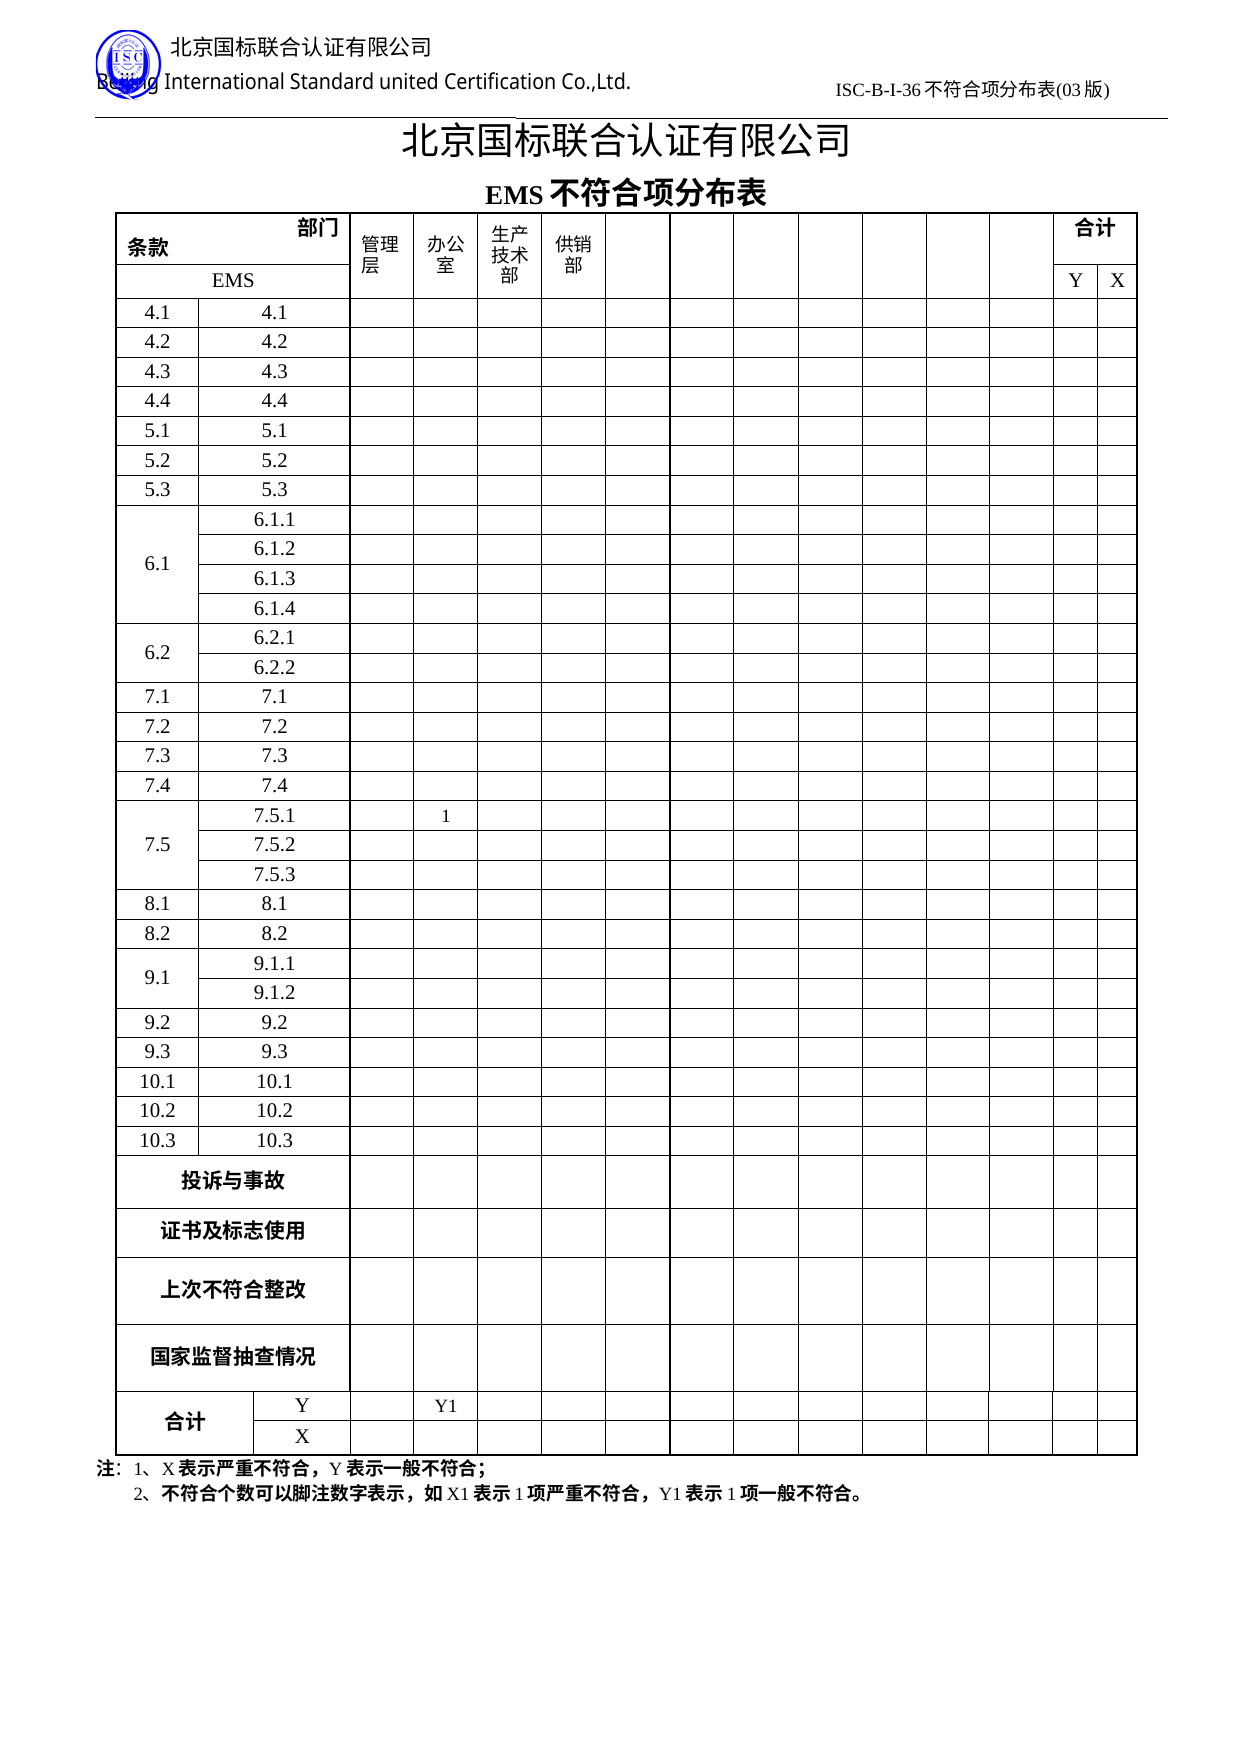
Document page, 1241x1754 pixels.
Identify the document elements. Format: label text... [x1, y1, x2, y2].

table_cell 6.2.2 [199, 654, 349, 682]
table_cell [863, 417, 926, 445]
table_cell [1054, 476, 1097, 504]
table_header [927, 214, 989, 297]
table_cell [927, 654, 989, 682]
table_cell [606, 446, 669, 475]
table_cell [542, 1392, 605, 1420]
table_cell [478, 949, 541, 978]
table_cell [990, 1325, 1053, 1391]
table_cell [799, 446, 862, 475]
table_cell [542, 831, 605, 859]
table_cell [1098, 713, 1136, 741]
table_cell [734, 1097, 798, 1126]
text EMS不符合项分布表 [96, 174, 1157, 212]
table_cell [671, 713, 733, 741]
table_cell [414, 1127, 477, 1155]
table_cell [799, 387, 862, 416]
table_cell [734, 772, 798, 800]
table_cell [927, 1209, 989, 1257]
table_cell [927, 594, 989, 623]
table_cell [606, 1209, 669, 1257]
table_cell [478, 713, 541, 741]
table_cell [414, 476, 477, 504]
table_cell [1054, 713, 1097, 741]
table_cell [799, 1392, 862, 1420]
table_cell [414, 358, 477, 386]
table_cell [927, 949, 989, 978]
table_cell [990, 979, 1053, 1007]
table_cell 4.4 [117, 387, 198, 416]
table_cell [990, 1068, 1053, 1096]
table_cell [606, 535, 669, 564]
table_cell [863, 831, 926, 859]
table_cell 9.1.2 [199, 979, 349, 1007]
table_cell [351, 1068, 413, 1096]
table_cell [1054, 1156, 1097, 1207]
table_cell [734, 594, 798, 623]
table_cell [542, 979, 605, 1007]
table_cell [351, 920, 413, 948]
table_cell [542, 328, 605, 357]
table_cell [671, 1156, 733, 1207]
table_cell [478, 506, 541, 534]
table_cell [1098, 1392, 1136, 1420]
table_cell [606, 299, 669, 327]
table_cell [1054, 831, 1097, 859]
table_cell [1054, 772, 1097, 800]
table_cell [927, 446, 989, 475]
table_cell [863, 1209, 926, 1257]
table_cell [606, 654, 669, 682]
table_cell [1054, 861, 1097, 889]
table_cell [542, 417, 605, 445]
table_cell [990, 772, 1053, 800]
table_cell [542, 772, 605, 800]
table_cell [863, 713, 926, 741]
table_cell [1098, 1127, 1136, 1155]
table_cell [863, 1009, 926, 1037]
table_cell [414, 949, 477, 978]
table_cell [606, 1392, 669, 1420]
table_cell 5.3 [117, 476, 198, 504]
table_cell [1098, 506, 1136, 534]
table_cell [478, 1421, 541, 1454]
table_cell [351, 535, 413, 564]
table_cell 9.2 [199, 1009, 349, 1037]
table_cell [989, 1421, 1052, 1454]
table_cell [542, 920, 605, 948]
table_cell [927, 1009, 989, 1037]
table_cell 10.1 [199, 1068, 349, 1096]
table_cell [1054, 1209, 1097, 1257]
table_cell [927, 979, 989, 1007]
table_cell 7.3 [199, 742, 349, 771]
table_cell 8.1 [117, 890, 198, 919]
table_cell [542, 446, 605, 475]
table_cell [1054, 801, 1097, 830]
table_cell [606, 801, 669, 830]
table_cell [414, 742, 477, 771]
table_cell [734, 1038, 798, 1067]
table_cell [1054, 1009, 1097, 1037]
table_cell [606, 387, 669, 416]
table_cell [351, 1421, 413, 1454]
table_cell [542, 949, 605, 978]
table_cell [542, 861, 605, 889]
table_cell [414, 535, 477, 564]
text 2、不符合个数可以脚注数字表示，如X1表示1项严重不符合，Y1表示1项一般不符合。 [96, 1481, 1157, 1506]
table_cell [671, 1258, 733, 1324]
table_cell [799, 1258, 862, 1324]
table_header 供销部 [542, 214, 605, 297]
table_cell [734, 861, 798, 889]
table_cell 投诉与事故 [117, 1156, 349, 1207]
table_cell [671, 890, 733, 919]
table_cell [799, 328, 862, 357]
table_cell [542, 506, 605, 534]
table_cell [734, 358, 798, 386]
table_cell [606, 1421, 669, 1454]
table_cell 9.1 [117, 949, 198, 1007]
table_cell [734, 1258, 798, 1324]
table_cell [927, 535, 989, 564]
table_cell [478, 1068, 541, 1096]
table_cell [799, 1325, 862, 1391]
table_cell [671, 742, 733, 771]
table_cell 9.1.1 [199, 949, 349, 978]
table_cell [351, 742, 413, 771]
table_cell [1098, 742, 1136, 771]
table_cell [351, 683, 413, 712]
table_cell [671, 387, 733, 416]
table_cell 4.2 [199, 328, 349, 357]
table_cell [863, 506, 926, 534]
table_cell [734, 446, 798, 475]
table_cell [542, 299, 605, 327]
table_cell [606, 624, 669, 652]
table_cell Y [254, 1392, 350, 1420]
table_cell [478, 742, 541, 771]
table_cell [351, 506, 413, 534]
table_cell [606, 920, 669, 948]
table_cell 9.3 [199, 1038, 349, 1067]
table_header [990, 214, 1053, 297]
table_cell [799, 476, 862, 504]
table_cell [542, 387, 605, 416]
table_header [863, 214, 926, 297]
table_cell 10.2 [117, 1097, 198, 1126]
table_cell [351, 446, 413, 475]
table_cell [1098, 1421, 1136, 1454]
table_cell [671, 506, 733, 534]
table_cell [1054, 328, 1097, 357]
table_cell 1 [414, 801, 477, 830]
table_cell [990, 920, 1053, 948]
table_cell [927, 831, 989, 859]
table_cell [542, 1421, 605, 1454]
table_cell [1098, 949, 1136, 978]
table_cell [927, 801, 989, 830]
table_cell [606, 358, 669, 386]
table_cell [734, 506, 798, 534]
table_cell [799, 1156, 862, 1207]
table_cell [671, 979, 733, 1007]
table_cell [927, 713, 989, 741]
table_header [671, 214, 733, 297]
table_cell [799, 1068, 862, 1096]
picture [95, 30, 163, 99]
table_cell [799, 1209, 862, 1257]
table_cell [990, 831, 1053, 859]
table_header [734, 214, 798, 297]
table_cell [1098, 535, 1136, 564]
table_cell [990, 594, 1053, 623]
table_cell [478, 328, 541, 357]
table_cell [990, 358, 1053, 386]
table_cell [542, 713, 605, 741]
table_cell [734, 1009, 798, 1037]
table_cell [734, 683, 798, 712]
table_cell [478, 1325, 541, 1391]
table_cell [799, 506, 862, 534]
table_cell 10.2 [199, 1097, 349, 1126]
table_cell [351, 387, 413, 416]
table_cell 4.2 [117, 328, 198, 357]
table_cell [990, 1009, 1053, 1037]
table_cell [799, 299, 862, 327]
table_cell [927, 476, 989, 504]
table_cell [542, 1127, 605, 1155]
table_cell [606, 417, 669, 445]
table_cell [414, 772, 477, 800]
table_cell [414, 624, 477, 652]
table_cell 8.1 [199, 890, 349, 919]
table_cell 5.1 [199, 417, 349, 445]
table_cell [990, 742, 1053, 771]
table_cell X [1098, 265, 1136, 297]
table_cell [927, 358, 989, 386]
table_cell 7.2 [117, 713, 198, 741]
table_cell [414, 654, 477, 682]
table_cell [351, 1392, 413, 1420]
table_cell [799, 535, 862, 564]
table_cell [671, 299, 733, 327]
table_cell [414, 683, 477, 712]
table_cell [542, 624, 605, 652]
table_cell [606, 594, 669, 623]
table_cell [927, 772, 989, 800]
table_cell [799, 565, 862, 593]
table_cell [671, 949, 733, 978]
table_cell [799, 1038, 862, 1067]
table_cell 7.1 [199, 683, 349, 712]
table_cell [927, 1421, 988, 1454]
table_cell [542, 1097, 605, 1126]
table_cell [671, 1127, 733, 1155]
table_cell [990, 506, 1053, 534]
table_cell [478, 1258, 541, 1324]
table_cell [414, 920, 477, 948]
table_cell [799, 594, 862, 623]
table_cell [1098, 624, 1136, 652]
table_cell [1054, 446, 1097, 475]
table_cell [799, 713, 862, 741]
table_cell [927, 1392, 988, 1420]
table_cell [606, 742, 669, 771]
table_cell [671, 358, 733, 386]
table_cell [990, 1127, 1053, 1155]
table_cell [414, 1097, 477, 1126]
table_cell [799, 890, 862, 919]
table_cell [990, 949, 1053, 978]
table_cell [671, 446, 733, 475]
table_cell [351, 476, 413, 504]
table_cell [734, 1325, 798, 1391]
table_cell [351, 949, 413, 978]
table_cell [1098, 476, 1136, 504]
table_cell [734, 476, 798, 504]
table_cell [1098, 1209, 1136, 1257]
table_cell [799, 949, 862, 978]
table_cell [542, 654, 605, 682]
table_cell [351, 1325, 413, 1391]
table_cell [1098, 979, 1136, 1007]
table_cell [478, 861, 541, 889]
table_cell [671, 535, 733, 564]
table_cell [414, 1258, 477, 1324]
table_cell [606, 1127, 669, 1155]
table_cell [414, 565, 477, 593]
table_cell [351, 1156, 413, 1207]
table_cell 4.4 [199, 387, 349, 416]
table_cell [414, 1156, 477, 1207]
table_cell [606, 683, 669, 712]
table_cell [351, 624, 413, 652]
table_cell [542, 801, 605, 830]
table_cell [414, 387, 477, 416]
table_cell [1098, 1038, 1136, 1067]
table_cell [351, 358, 413, 386]
table_cell [1098, 1258, 1136, 1324]
table_cell [799, 358, 862, 386]
table_cell [542, 1068, 605, 1096]
table_cell [478, 683, 541, 712]
table_cell [863, 742, 926, 771]
table_cell [542, 1209, 605, 1257]
table_cell [606, 1258, 669, 1324]
table_cell [927, 299, 989, 327]
table_cell [927, 1068, 989, 1096]
table_cell [478, 387, 541, 416]
table_cell [606, 861, 669, 889]
table_cell [1098, 831, 1136, 859]
table_cell [1054, 1068, 1097, 1096]
table_cell [863, 861, 926, 889]
table_cell [990, 1156, 1053, 1207]
table_cell 上次不符合整改 [117, 1258, 349, 1324]
table_cell [799, 654, 862, 682]
table_cell [799, 624, 862, 652]
table_cell [542, 742, 605, 771]
table_cell [927, 861, 989, 889]
table_cell [927, 1325, 989, 1391]
table_cell 6.2 [117, 624, 198, 682]
table_cell [606, 1068, 669, 1096]
table_cell [478, 890, 541, 919]
table_cell 8.2 [199, 920, 349, 948]
table_cell [351, 1127, 413, 1155]
table_cell [606, 1097, 669, 1126]
table_cell [478, 476, 541, 504]
table_cell [1098, 1156, 1136, 1207]
table_cell [671, 1325, 733, 1391]
table_cell [734, 979, 798, 1007]
table_cell [863, 476, 926, 504]
table_cell [863, 920, 926, 948]
table_cell 7.5.2 [199, 831, 349, 859]
table_cell [734, 742, 798, 771]
table_cell 4.1 [117, 299, 198, 327]
table_cell [927, 1127, 989, 1155]
table_cell [927, 890, 989, 919]
table_cell [863, 358, 926, 386]
table_cell [606, 890, 669, 919]
table_cell [927, 1097, 989, 1126]
table_cell [671, 1421, 733, 1454]
table_cell [863, 654, 926, 682]
table_cell 5.2 [117, 446, 198, 475]
table_cell [799, 772, 862, 800]
table_cell [990, 535, 1053, 564]
table_cell [734, 328, 798, 357]
table_cell EMS [117, 265, 349, 297]
table_cell [414, 1421, 477, 1454]
table_cell [863, 594, 926, 623]
table_cell [863, 1038, 926, 1067]
table_cell [863, 328, 926, 357]
table_cell [990, 299, 1053, 327]
table_cell [478, 535, 541, 564]
table_cell [478, 1097, 541, 1126]
table_cell [542, 683, 605, 712]
table_cell [671, 772, 733, 800]
table_cell [351, 299, 413, 327]
table_cell [1098, 358, 1136, 386]
table_cell [1098, 1068, 1136, 1096]
table_cell [799, 1009, 862, 1037]
table_cell 6.1.1 [199, 506, 349, 534]
table_cell [414, 1068, 477, 1096]
table_cell [606, 1325, 669, 1391]
table_cell [414, 299, 477, 327]
table_cell [606, 565, 669, 593]
table_cell [734, 920, 798, 948]
table_cell [1098, 387, 1136, 416]
table_cell [799, 801, 862, 830]
table_cell [414, 831, 477, 859]
table_cell 7.1 [117, 683, 198, 712]
table_cell [671, 594, 733, 623]
table_cell [351, 801, 413, 830]
table_cell [1054, 506, 1097, 534]
table_cell [927, 1258, 989, 1324]
table_cell [1054, 565, 1097, 593]
table_cell [734, 535, 798, 564]
table_cell [351, 328, 413, 357]
table_cell [863, 1392, 926, 1420]
table_cell [478, 624, 541, 652]
table_cell [1054, 1127, 1097, 1155]
table_cell [863, 1325, 926, 1391]
table_cell [990, 1097, 1053, 1126]
table_cell [671, 1038, 733, 1067]
table_cell [734, 713, 798, 741]
table_cell [414, 979, 477, 1007]
table_cell [1098, 772, 1136, 800]
table_cell [478, 299, 541, 327]
table_cell [734, 299, 798, 327]
table_cell [671, 565, 733, 593]
table_cell [989, 1392, 1052, 1420]
table_cell Y1 [414, 1392, 477, 1420]
table_cell [351, 1038, 413, 1067]
table_cell [671, 624, 733, 652]
table_cell [927, 328, 989, 357]
table_cell [799, 1127, 862, 1155]
table_cell [1098, 299, 1136, 327]
table_cell [927, 387, 989, 416]
table_cell [478, 1156, 541, 1207]
table_cell [799, 742, 862, 771]
table_cell [414, 417, 477, 445]
table_cell [351, 979, 413, 1007]
table_cell [1054, 594, 1097, 623]
table_cell [671, 654, 733, 682]
table_cell Y [1054, 265, 1097, 297]
table_cell [990, 1038, 1053, 1067]
table_cell [990, 476, 1053, 504]
table_cell [1054, 742, 1097, 771]
table_cell [1053, 1421, 1097, 1454]
table_cell [734, 890, 798, 919]
table_cell [799, 979, 862, 1007]
table_cell [478, 831, 541, 859]
table_cell [414, 446, 477, 475]
table_cell [414, 1325, 477, 1391]
table_cell [478, 1209, 541, 1257]
table_cell [351, 713, 413, 741]
table_cell 4.1 [199, 299, 349, 327]
table_cell 7.3 [117, 742, 198, 771]
table_cell [990, 387, 1053, 416]
table_cell [1054, 1097, 1097, 1126]
table_cell [478, 772, 541, 800]
table_cell [478, 979, 541, 1007]
table_cell [990, 417, 1053, 445]
table_cell [863, 683, 926, 712]
table_cell [542, 565, 605, 593]
table_cell [351, 417, 413, 445]
table_cell [1054, 417, 1097, 445]
table_cell 6.2.1 [199, 624, 349, 652]
table_cell [1098, 1097, 1136, 1126]
table_header [606, 214, 669, 297]
table_cell [1098, 1009, 1136, 1037]
table_cell [671, 1068, 733, 1096]
table_cell [863, 535, 926, 564]
table_cell [927, 506, 989, 534]
table_cell [606, 772, 669, 800]
table_cell [1054, 535, 1097, 564]
table_cell 6.1.2 [199, 535, 349, 564]
table_cell [414, 594, 477, 623]
table_header 管理层 [351, 214, 413, 297]
table_cell [351, 1258, 413, 1324]
table_cell [927, 1038, 989, 1067]
table_cell 5.1 [117, 417, 198, 445]
table_cell [478, 565, 541, 593]
table_cell [542, 1038, 605, 1067]
table_cell [927, 1156, 989, 1207]
table_cell [863, 1156, 926, 1207]
table_cell [351, 1009, 413, 1037]
table_cell [990, 565, 1053, 593]
table_cell [734, 949, 798, 978]
table_cell [671, 1009, 733, 1037]
table_cell [1054, 920, 1097, 948]
table_cell [990, 328, 1053, 357]
table_cell [990, 713, 1053, 741]
table_cell [671, 417, 733, 445]
table_cell 5.2 [199, 446, 349, 475]
table_cell [927, 683, 989, 712]
table_cell [351, 890, 413, 919]
table_cell [734, 417, 798, 445]
table_cell [542, 1258, 605, 1324]
table_cell [990, 801, 1053, 830]
table_cell [542, 890, 605, 919]
table_cell 5.3 [199, 476, 349, 504]
table_cell [863, 624, 926, 652]
table_cell [351, 594, 413, 623]
table_cell [671, 920, 733, 948]
table_cell [1054, 654, 1097, 682]
table_cell [799, 1097, 862, 1126]
table_cell [1054, 979, 1097, 1007]
table_cell [478, 446, 541, 475]
table_cell [863, 949, 926, 978]
table_cell [734, 624, 798, 652]
table_cell [863, 772, 926, 800]
table_cell [1098, 446, 1136, 475]
table_cell [1054, 1325, 1097, 1391]
table_cell [478, 801, 541, 830]
table_cell [734, 831, 798, 859]
table_cell 7.5.3 [199, 861, 349, 889]
table_cell [606, 476, 669, 504]
table_cell 10.3 [199, 1127, 349, 1155]
table_cell 7.4 [117, 772, 198, 800]
table_cell [478, 594, 541, 623]
table_cell [351, 565, 413, 593]
table_cell [927, 565, 989, 593]
table_header 合计 [1054, 214, 1136, 264]
table_cell 合计 [117, 1392, 253, 1454]
table_cell [734, 565, 798, 593]
table_cell [478, 1127, 541, 1155]
table_cell [414, 1038, 477, 1067]
table_cell [990, 624, 1053, 652]
table_cell [414, 890, 477, 919]
table_cell [1054, 890, 1097, 919]
table_cell [734, 1421, 798, 1454]
table_cell [1098, 328, 1136, 357]
table_cell [606, 506, 669, 534]
table_cell [606, 831, 669, 859]
table_cell [990, 1258, 1053, 1324]
table_cell [927, 742, 989, 771]
table_cell [671, 1209, 733, 1257]
table_cell [671, 328, 733, 357]
table_cell [351, 861, 413, 889]
table_cell [799, 1421, 862, 1454]
table_cell [734, 1156, 798, 1207]
table_cell 7.5.1 [199, 801, 349, 830]
table_cell [1098, 1325, 1136, 1391]
table_cell [1054, 624, 1097, 652]
table_cell [414, 1209, 477, 1257]
table_cell [542, 358, 605, 386]
table_cell [734, 387, 798, 416]
table_cell [863, 1068, 926, 1096]
table_cell [927, 920, 989, 948]
table_cell [606, 1156, 669, 1207]
table_cell [606, 979, 669, 1007]
table_cell [351, 1097, 413, 1126]
table_cell X [254, 1421, 350, 1454]
table_cell [863, 1127, 926, 1155]
table_cell [799, 417, 862, 445]
table_cell 国家监督抽查情况 [117, 1325, 349, 1391]
table_cell 7.4 [199, 772, 349, 800]
table_cell [478, 358, 541, 386]
table_cell 8.2 [117, 920, 198, 948]
table_cell [734, 1392, 798, 1420]
table_cell [734, 1127, 798, 1155]
table_cell [542, 535, 605, 564]
text 注：1、X表示严重不符合，Y表示一般不符合； [96, 1456, 1157, 1481]
table_cell [863, 1421, 926, 1454]
table_header 办公室 [414, 214, 477, 297]
table_cell 4.3 [117, 358, 198, 386]
table_cell [606, 328, 669, 357]
table_cell [542, 1009, 605, 1037]
table_cell [606, 1038, 669, 1067]
table_cell [478, 1038, 541, 1067]
text 北京国标联合认证有限公司 [96, 124, 1157, 162]
table_cell [606, 1009, 669, 1037]
table_cell [671, 683, 733, 712]
table_cell [1098, 594, 1136, 623]
table_cell [734, 1068, 798, 1096]
table_cell [351, 831, 413, 859]
table_cell 9.3 [117, 1038, 198, 1067]
table_cell [671, 801, 733, 830]
table_cell [799, 683, 862, 712]
table_cell [734, 1209, 798, 1257]
table_cell [351, 1209, 413, 1257]
table_cell [671, 861, 733, 889]
table_cell [478, 1392, 541, 1420]
table_cell [1054, 1038, 1097, 1067]
table_cell [542, 1156, 605, 1207]
table_cell [799, 861, 862, 889]
table_cell [927, 417, 989, 445]
table_header 生产技术部 [478, 214, 541, 297]
table_cell 7.5 [117, 801, 198, 889]
table_cell 10.1 [117, 1068, 198, 1096]
table_cell 4.3 [199, 358, 349, 386]
table_cell [927, 624, 989, 652]
table_cell [1098, 890, 1136, 919]
table_cell [1054, 949, 1097, 978]
table_cell [863, 387, 926, 416]
table_cell [671, 831, 733, 859]
table_cell [863, 1258, 926, 1324]
table_cell [863, 801, 926, 830]
table_cell [671, 1097, 733, 1126]
table_cell [863, 299, 926, 327]
table_cell [1054, 387, 1097, 416]
table_cell [863, 979, 926, 1007]
table_cell [1053, 1392, 1097, 1420]
table_cell [1054, 358, 1097, 386]
table_cell [1098, 801, 1136, 830]
table_cell 10.3 [117, 1127, 198, 1155]
table_header [799, 214, 862, 297]
table_cell [351, 772, 413, 800]
table_cell [478, 654, 541, 682]
table_cell [414, 713, 477, 741]
table_cell [1098, 654, 1136, 682]
table_cell [990, 1209, 1053, 1257]
table_header 部门 条款 [117, 214, 349, 264]
table_cell [799, 831, 862, 859]
table_cell [1054, 299, 1097, 327]
table_cell [478, 417, 541, 445]
table_cell [1098, 861, 1136, 889]
table_cell [799, 920, 862, 948]
table_cell [734, 801, 798, 830]
table_cell [671, 476, 733, 504]
table_cell [863, 1097, 926, 1126]
table_cell 6.1.3 [199, 565, 349, 593]
table_cell [863, 565, 926, 593]
table_cell [478, 1009, 541, 1037]
table_cell 6.1 [117, 506, 198, 623]
table_cell [1098, 683, 1136, 712]
table_cell [990, 861, 1053, 889]
table_cell [990, 890, 1053, 919]
table_cell [606, 713, 669, 741]
table_cell [1054, 683, 1097, 712]
table_cell [414, 328, 477, 357]
table_cell [1098, 417, 1136, 445]
table_cell [414, 1009, 477, 1037]
table_cell 证书及标志使用 [117, 1209, 349, 1257]
table_cell [542, 1325, 605, 1391]
table_cell [734, 654, 798, 682]
table_cell 9.2 [117, 1009, 198, 1037]
table_cell 6.1.4 [199, 594, 349, 623]
table_cell [414, 506, 477, 534]
table_cell [542, 594, 605, 623]
table_cell [1054, 1258, 1097, 1324]
table_cell [990, 683, 1053, 712]
table_cell [478, 920, 541, 948]
table_cell [1098, 565, 1136, 593]
table_cell [1098, 920, 1136, 948]
table_cell [990, 446, 1053, 475]
table_cell [863, 446, 926, 475]
table_cell [990, 654, 1053, 682]
table_cell [414, 861, 477, 889]
table_cell [542, 476, 605, 504]
table_cell [606, 949, 669, 978]
table_cell 7.2 [199, 713, 349, 741]
table_cell [351, 654, 413, 682]
table_cell [863, 890, 926, 919]
table_cell [671, 1392, 733, 1420]
